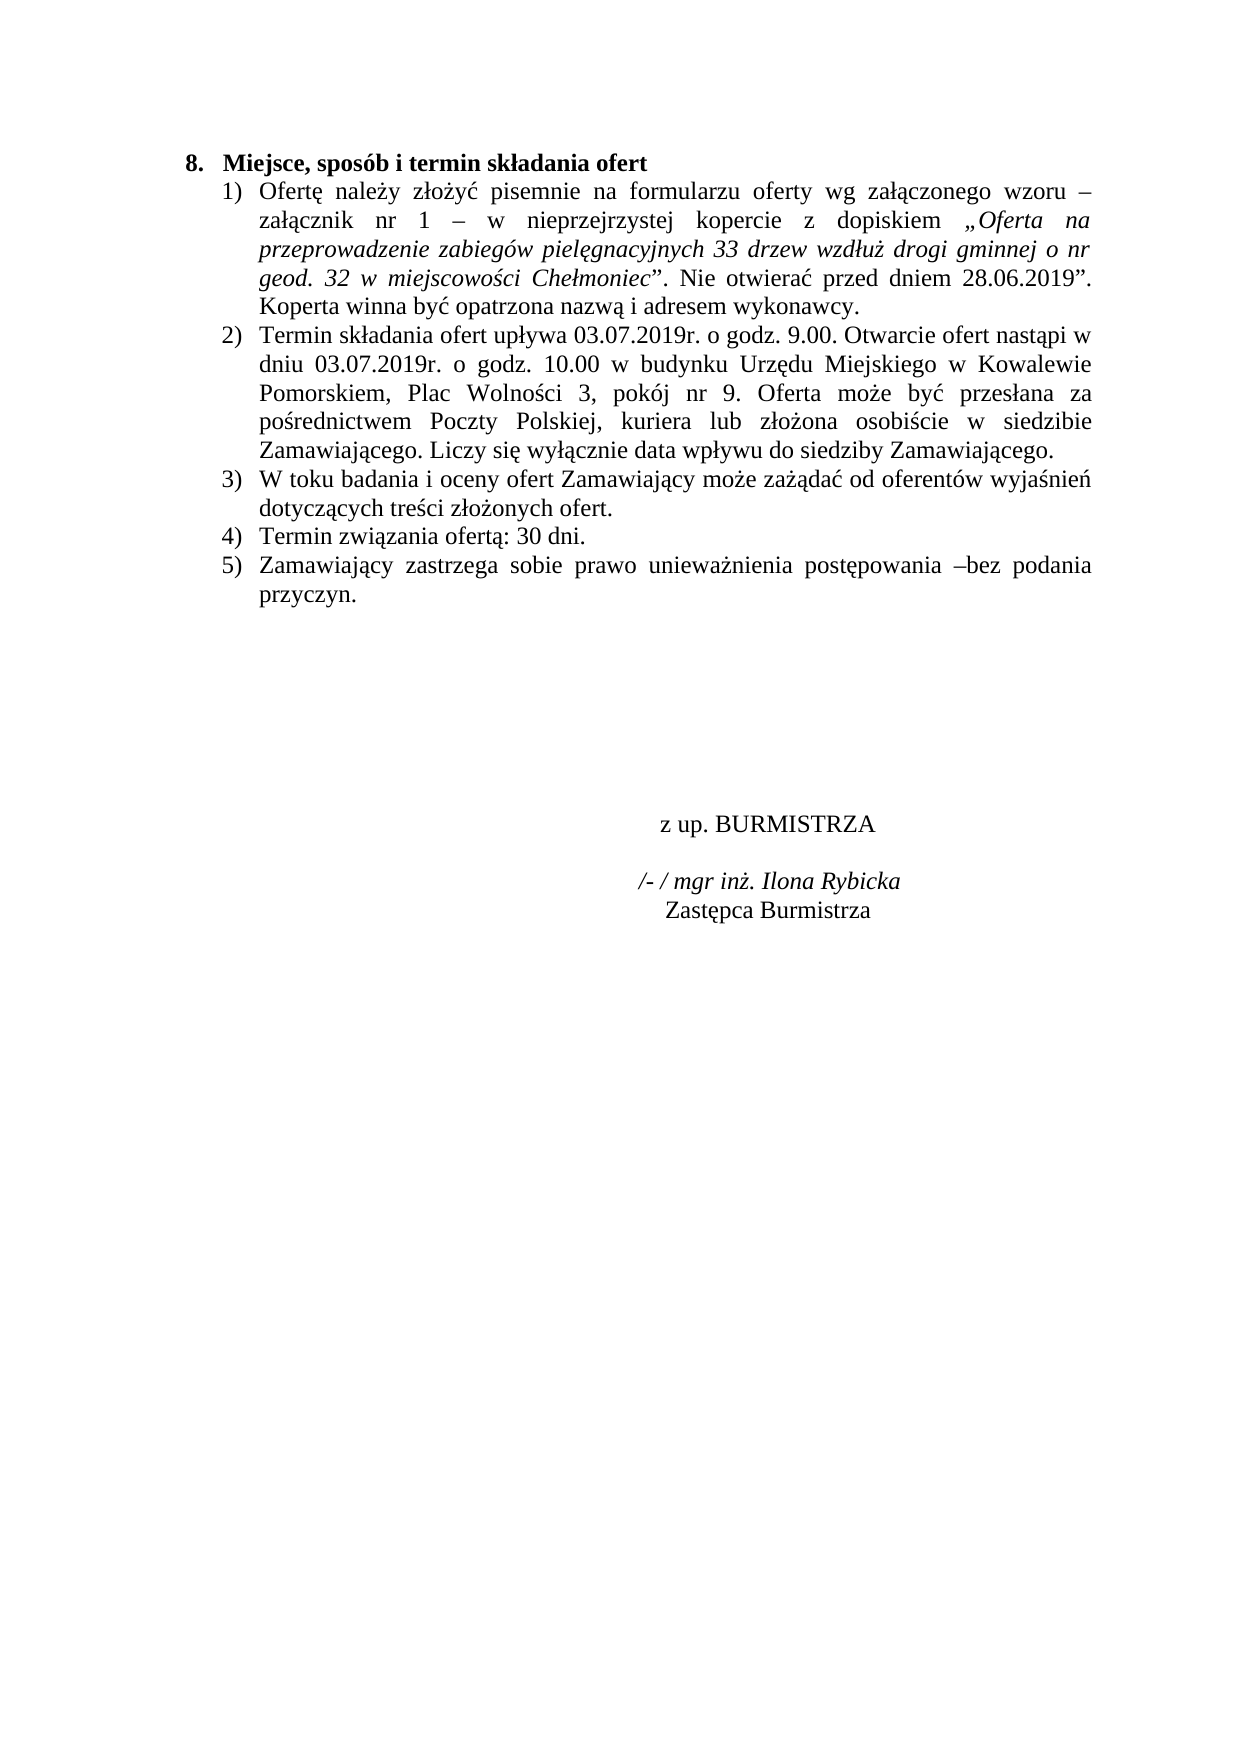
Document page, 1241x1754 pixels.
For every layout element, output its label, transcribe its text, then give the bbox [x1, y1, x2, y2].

list Termin związania ofertą: 30 dni. [221, 521, 1093, 550]
text z up. BURMISTRZA [443, 809, 1093, 838]
list Termin składania ofert upływa 03.07.2019r. o godz. 9.00. Otwarcie ofert nastąpi w dniu 03.07.2019r. o godz. 10.00 w budynku Urzędu Miejskiego w Kowalewie Pomorskiem, Plac Wolności 3, pokój nr 9. Oferta może być przesłana za pośrednictwem Poczty Polskiej, kuriera lub złożona osobiście w siedzibie Zamawiającego. Liczy się wyłącznie data wpływu do siedziby Zamawiającego. [221, 320, 1093, 464]
list W toku badania i oceny ofert Zamawiający może zażądać od oferentów wyjaśnień dotyczących treści złożonych ofert. [221, 464, 1093, 521]
list Ofertę należy złożyć pisemnie na formularzu oferty wg załączonego wzoru – załącznik nr 1 – w nieprzejrzystej kopercie z dopiskiem „Oferta na przeprowadzenie zabiegów pielęgnacyjnych 33 drzew wzdłuż drogi gminnej o nr geod. 32 w miejscowości Chełmoniec”. Nie otwierać przed dniem 28.06.2019”. Koperta winna być opatrzona nazwą i adresem wykonawcy. [221, 176, 1093, 320]
text Zastępca Burmistrza [443, 895, 1093, 924]
list Miejsce, sposób i termin składania ofert [185, 148, 1093, 176]
list Zamawiający zastrzega sobie prawo unieważnienia postępowania –bez podania przyczyn. [221, 550, 1093, 608]
text /- / mgr inż. Ilona Rybicka [443, 866, 1093, 895]
